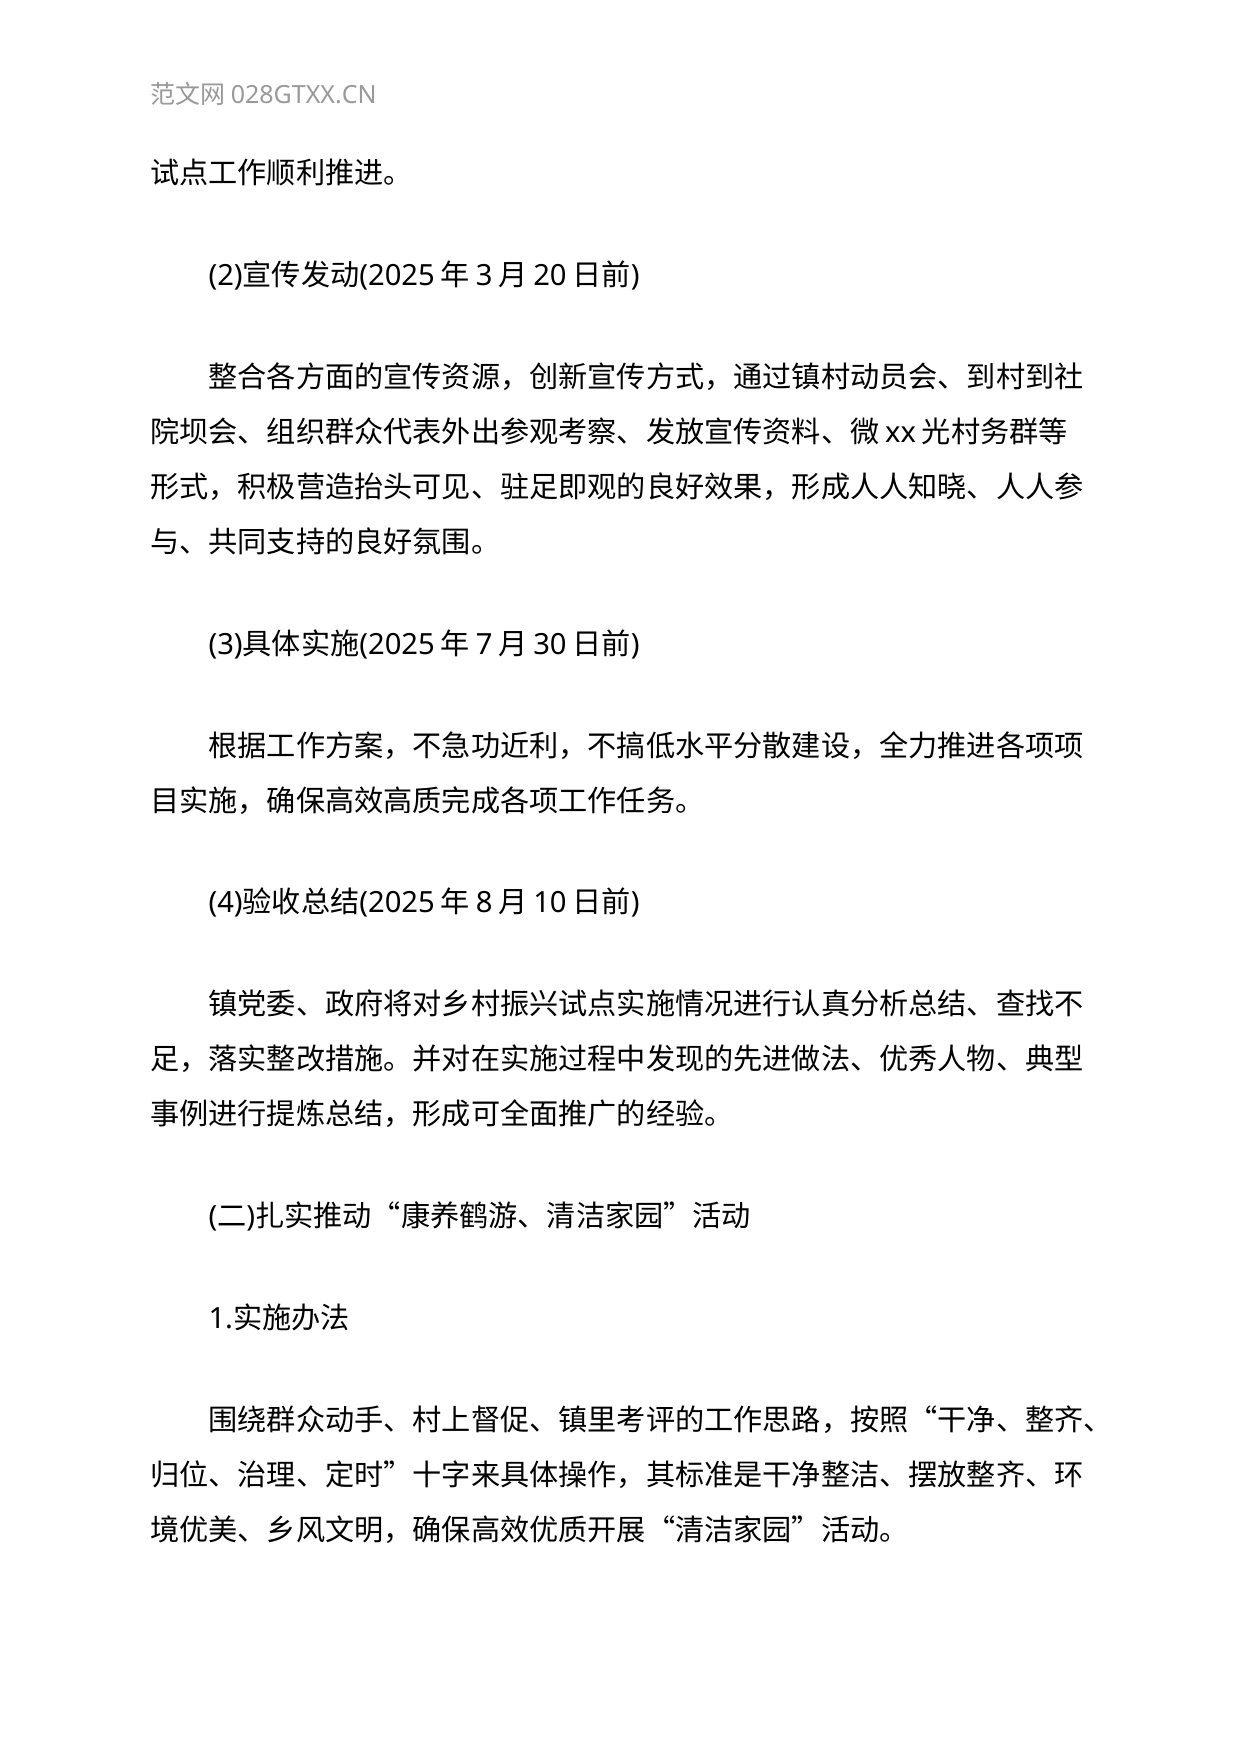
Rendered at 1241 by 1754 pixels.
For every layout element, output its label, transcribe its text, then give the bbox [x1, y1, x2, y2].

text (二)扎实推动“康养鹤游、清洁家园”活动 [150, 1192, 1090, 1235]
text 整合各方面的宣传资源，创新宣传方式，通过镇村动员会、到村到社院坝会、组织群众代表外出参观考察、发放宣传资料、微xx光村务群等形式，积极营造抬头可见、驻足即观的良好效果，形成人人知晓、人人参与、共同支持的良好氛围。 [150, 354, 1090, 561]
text 镇党委、政府将对乡村振兴试点实施情况进行认真分析总结、查找不足，落实整改措施。并对在实施过程中发现的先进做法、优秀人物、典型事例进行提炼总结，形成可全面推广的经验。 [150, 981, 1090, 1133]
text (3)具体实施(2025年7月30日前) [150, 620, 1090, 663]
text 1.实施办法 [150, 1294, 1090, 1337]
text (4)验收总结(2025年8月10日前) [150, 879, 1090, 921]
text 围绕群众动手、村上督促、镇里考评的工作思路，按照“干净、整齐、归位、治理、定时”十字来具体操作，其标准是干净整洁、摆放整齐、环境优美、乡风文明，确保高效优质开展“清洁家园”活动。 [150, 1396, 1090, 1548]
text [150, 150, 1090, 192]
text 根据工作方案，不急功近利，不搞低水平分散建设，全力推进各项项目实施，确保高效高质完成各项工作任务。 [150, 722, 1090, 819]
text (2)宣传发动(2025年3月20日前) [150, 252, 1090, 294]
